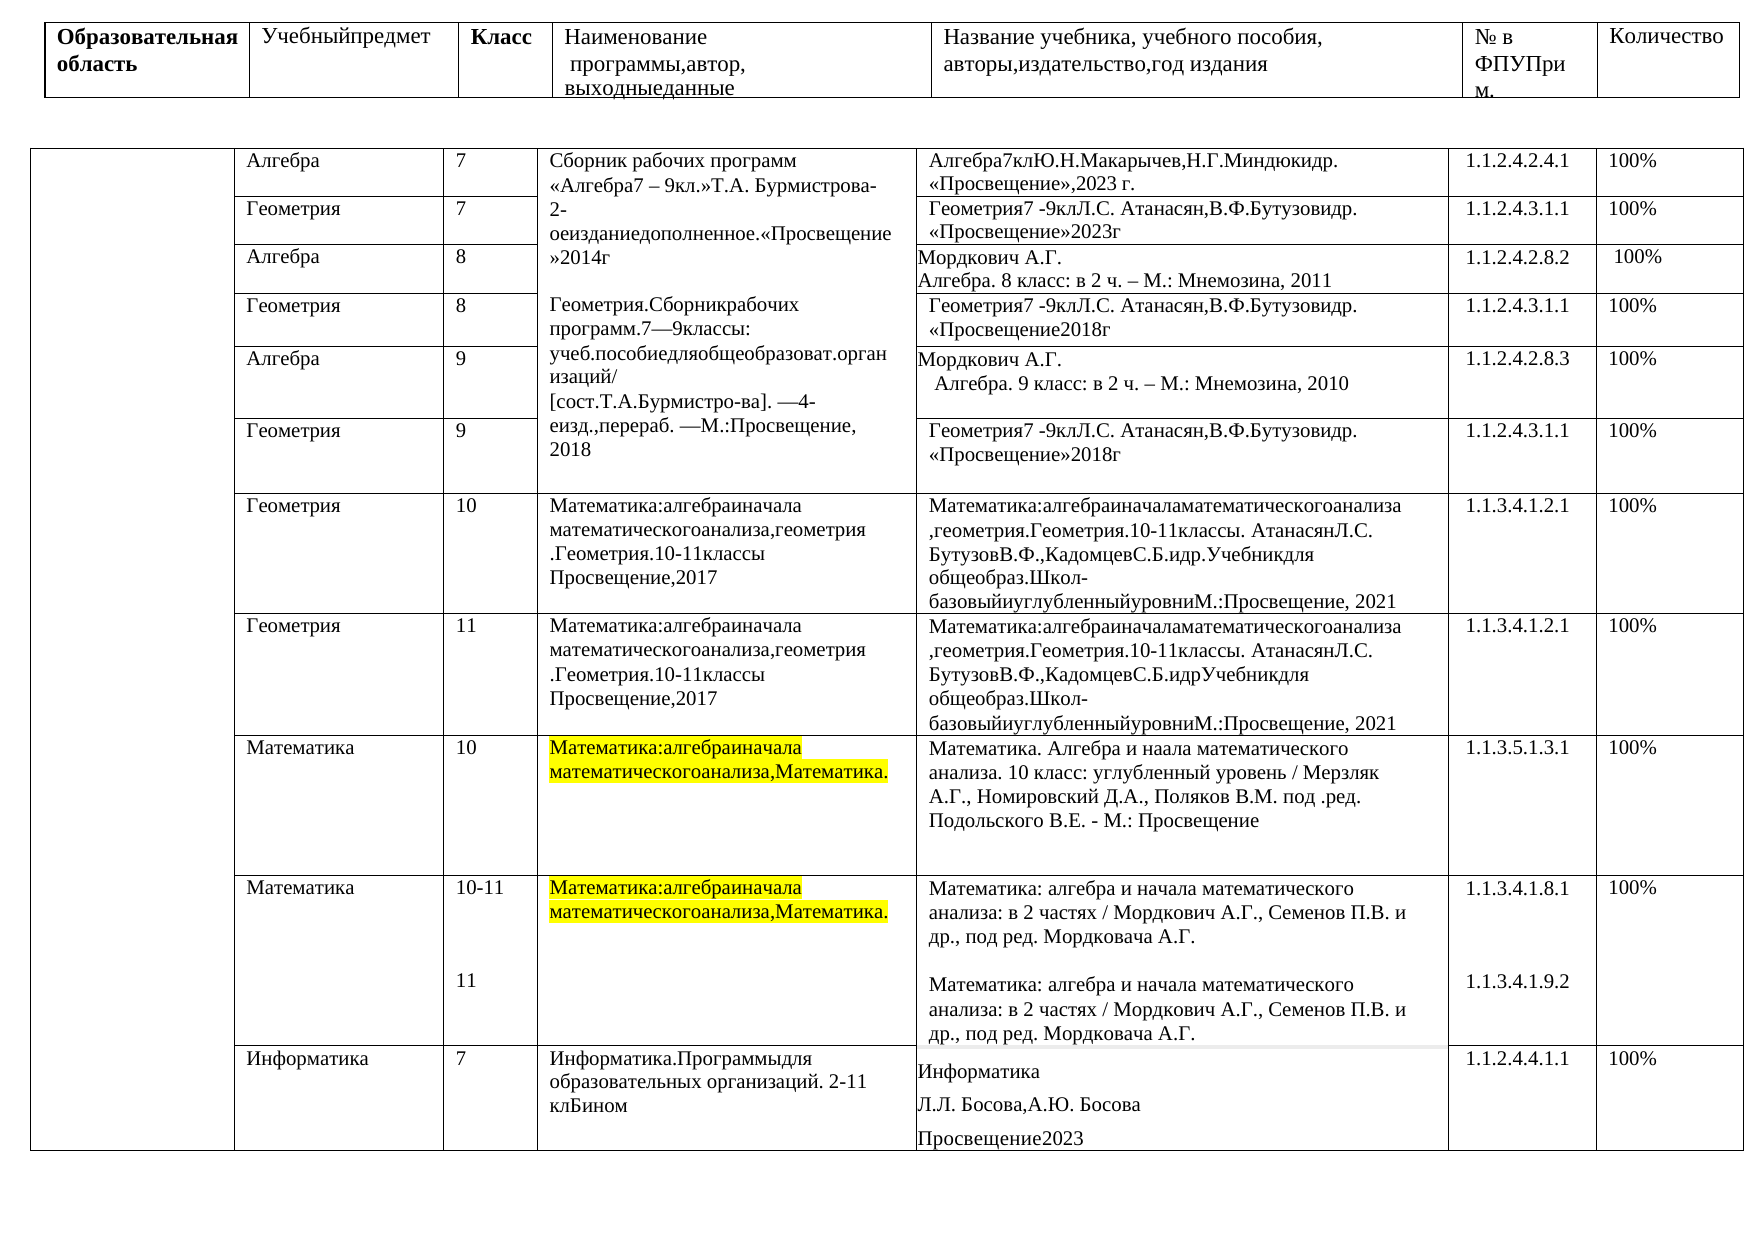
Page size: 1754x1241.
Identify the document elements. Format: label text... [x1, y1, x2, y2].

table_cell 1.1.3.5.1.3.1 [1449, 736, 1596, 875]
table_cell 100% [1597, 347, 1743, 417]
table_cell Математика:алгебраиначала математическогоанализа,геометрия.Геометрия.10-11классы Просвещение,2017 [538, 494, 916, 613]
table_cell 10-11 11 [444, 876, 537, 1044]
table_cell 1.1.2.4.3.1.1 [1449, 197, 1596, 244]
table_header [31, 149, 234, 1149]
table_cell 1.1.2.4.3.1.1 [1449, 294, 1596, 346]
table_cell Алгебра [235, 347, 443, 417]
table_cell 1.1.3.4.1.2.1 [1449, 494, 1596, 613]
table_cell Математика [235, 876, 443, 1044]
table_header Алгебра7клЮ.Н.Макарычев,Н.Г.Миндюкидр. «Просвещение»,2023 г. [917, 149, 1448, 196]
table_cell Математика:алгебраиначаламатематическогоанализа,геометрия.Геометрия.10-11классы. АтанасянЛ.С. БутузовВ.Ф.,КадомцевС.Б.идр.Учебникдля общеобраз.Школ-базовыйиуглубленныйуровниМ.:Просвещение, 2021 [917, 494, 1448, 613]
table_cell 100% [1597, 614, 1743, 734]
table_cell Геометрия [235, 294, 443, 346]
table_cell 8 [444, 294, 537, 346]
table_cell 9 [444, 419, 537, 492]
table_cell Геометрия7 -9клЛ.С. Атанасян,В.Ф.Бутузовидр. «Просвещение2018г [917, 294, 1448, 346]
table_cell Мордкович А.Г. Алгебра. 9 класс: в 2 ч. – М.: Мнемозина, 2010 [917, 347, 1448, 417]
table_cell Информатика Л.Л. Босова,А.Ю. Босова Просвещение2023 [917, 1049, 1448, 1149]
table_cell 1.1.3.4.1.8.1 1.1.3.4.1.9.2 [1449, 876, 1596, 1044]
table_cell Геометрия [235, 419, 443, 492]
table_cell Геометрия [235, 197, 443, 244]
table_header 1.1.2.4.2.4.1 [1449, 149, 1596, 196]
table_cell Математика. Алгебра и наала математического анализа. 10 класс: углубленный уровень / Мерзляк А.Г., Номировский Д.А., Поляков В.М. под .ред. Подольского В.Е. - М.: Просвещение [917, 736, 1448, 875]
table_cell Алгебра [235, 245, 443, 293]
table_cell 1.1.3.4.1.2.1 [1449, 614, 1596, 734]
table_header 7 [444, 149, 537, 196]
table_cell 8 [444, 245, 537, 293]
table_cell 7 [444, 1046, 537, 1149]
table_cell 100% [1597, 1046, 1743, 1149]
table_header Сборник рабочих программ «Алгебра7 – 9кл.»Т.А. Бурмистрова-2-оеизданиедополненное.«Просвещение»2014г Геометрия.Сборникрабочих программ.7—9классы: учеб.пособиедляобщеобразоват.организаций/ [сост.Т.А.Бурмистро-ва]. —4-еизд.,перераб. —М.:Просвещение, 2018 [538, 149, 916, 492]
table_header Алгебра [235, 149, 443, 196]
table_cell 100% [1597, 197, 1743, 244]
table_cell 1.1.2.4.4.1.1 [1449, 1046, 1596, 1149]
table_cell 11 [444, 614, 537, 734]
table_cell 1.1.2.4.2.8.2 [1449, 245, 1596, 293]
table_cell Мордкович А.Г. Алгебра. 8 класс: в 2 ч. – М.: Мнемозина, 2011 [917, 245, 1448, 293]
table_cell 10 [444, 494, 537, 613]
table_cell 100% [1597, 876, 1743, 1044]
table_cell Геометрия [235, 494, 443, 613]
table_header 100% [1597, 149, 1743, 196]
table_cell 1.1.2.4.3.1.1 [1449, 419, 1596, 492]
table_cell 1.1.2.4.2.8.3 [1449, 347, 1596, 417]
table_cell 100% [1597, 294, 1743, 346]
table_cell Математика:алгебраиначала математическогоанализа,Математика. [538, 736, 916, 875]
table_cell Информатика.Программыдля образовательных организаций. 2-11 клБином [538, 1046, 916, 1149]
table_cell Математика [235, 736, 443, 875]
table_cell Математика:алгебраиначаламатематическогоанализа,геометрия.Геометрия.10-11классы. АтанасянЛ.С. БутузовВ.Ф.,КадомцевС.Б.идрУчебникдля общеобраз.Школ-базовыйиуглубленныйуровниМ.:Просвещение, 2021 [917, 614, 1448, 734]
table_cell Геометрия [235, 614, 443, 734]
table_cell Математика: алгебра и начала математического анализа: в 2 частях / Мордкович А.Г., Семенов П.В. и др., под ред. Мордковача А.Г. Математика: алгебра и начала математического анализа: в 2 частях / Мордкович А.Г., Семенов П.В. и др., под ред. Мордковача А.Г. [917, 876, 1448, 1044]
table_cell 100% [1597, 494, 1743, 613]
table_cell 100% [1597, 245, 1743, 293]
table_cell Геометрия7 -9клЛ.С. Атанасян,В.Ф.Бутузовидр. «Просвещение»2023г [917, 197, 1448, 244]
table_cell 9 [444, 347, 537, 417]
table_cell 100% [1597, 736, 1743, 875]
table_cell Информатика [235, 1046, 443, 1149]
table_cell 10 [444, 736, 537, 875]
table_cell 100% [1597, 419, 1743, 492]
table_cell Математика:алгебраиначала математическогоанализа,Математика. [538, 876, 916, 1044]
table_cell Математика:алгебраиначала математическогоанализа,геометрия.Геометрия.10-11классы Просвещение,2017 [538, 614, 916, 734]
table_cell Геометрия7 -9клЛ.С. Атанасян,В.Ф.Бутузовидр. «Просвещение»2018г [917, 419, 1448, 492]
table_cell 7 [444, 197, 537, 244]
